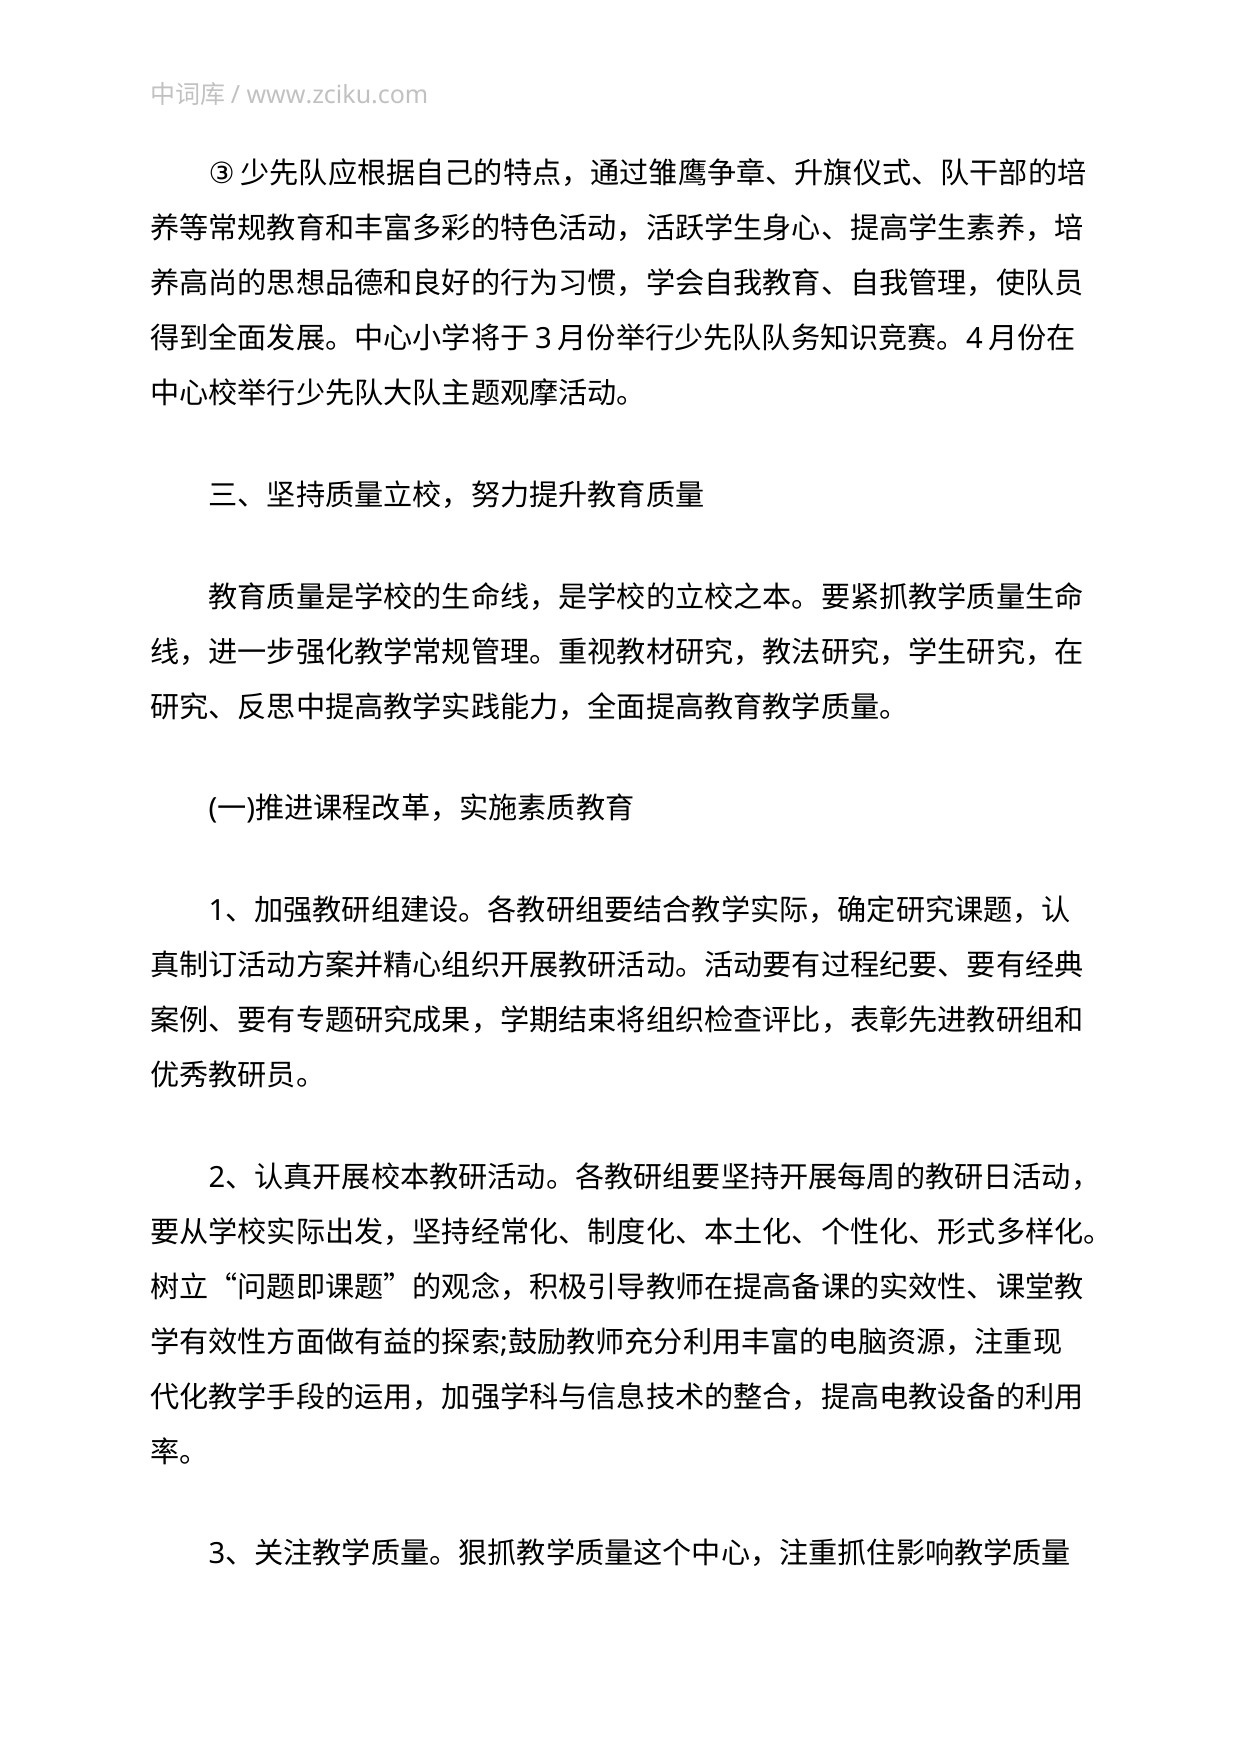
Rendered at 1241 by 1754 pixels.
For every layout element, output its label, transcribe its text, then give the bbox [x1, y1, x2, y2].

text ③少先队应根据自己的特点，通过雏鹰争章、升旗仪式、队干部的培养等常规教育和丰富多彩的特色活动，活跃学生身心、提高学生素养，培养高尚的思想品德和良好的行为习惯，学会自我教育、自我管理，使队员得到全面发展。中心小学将于3月份举行少先队队务知识竞赛。4月份在中心校举行少先队大队主题观摩活动。 [150, 150, 1090, 412]
text 1、加强教研组建设。各教研组要结合教学实际，确定研究课题，认真制订活动方案并精心组织开展教研活动。活动要有过程纪要、要有经典案例、要有专题研究成果，学期结束将组织检查评比，表彰先进教研组和优秀教研员。 [150, 887, 1090, 1094]
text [150, 1530, 1090, 1572]
text 教育质量是学校的生命线，是学校的立校之本。要紧抓教学质量生命线，进一步强化教学常规管理。重视教材研究，教法研究，学生研究，在研究、反思中提高教学实践能力，全面提高教育教学质量。 [150, 573, 1090, 725]
text 三、坚持质量立校，努力提升教育质量 [150, 472, 1090, 514]
text 2、认真开展校本教研活动。各教研组要坚持开展每周的教研日活动，要从学校实际出发，坚持经常化、制度化、本土化、个性化、形式多样化。树立“问题即课题”的观念，积极引导教师在提高备课的实效性、课堂教学有效性方面做有益的探索;鼓励教师充分利用丰富的电脑资源，注重现代化教学手段的运用，加强学科与信息技术的整合，提高电教设备的利用率。 [150, 1153, 1090, 1470]
text (一)推进课程改革，实施素质教育 [150, 785, 1090, 827]
